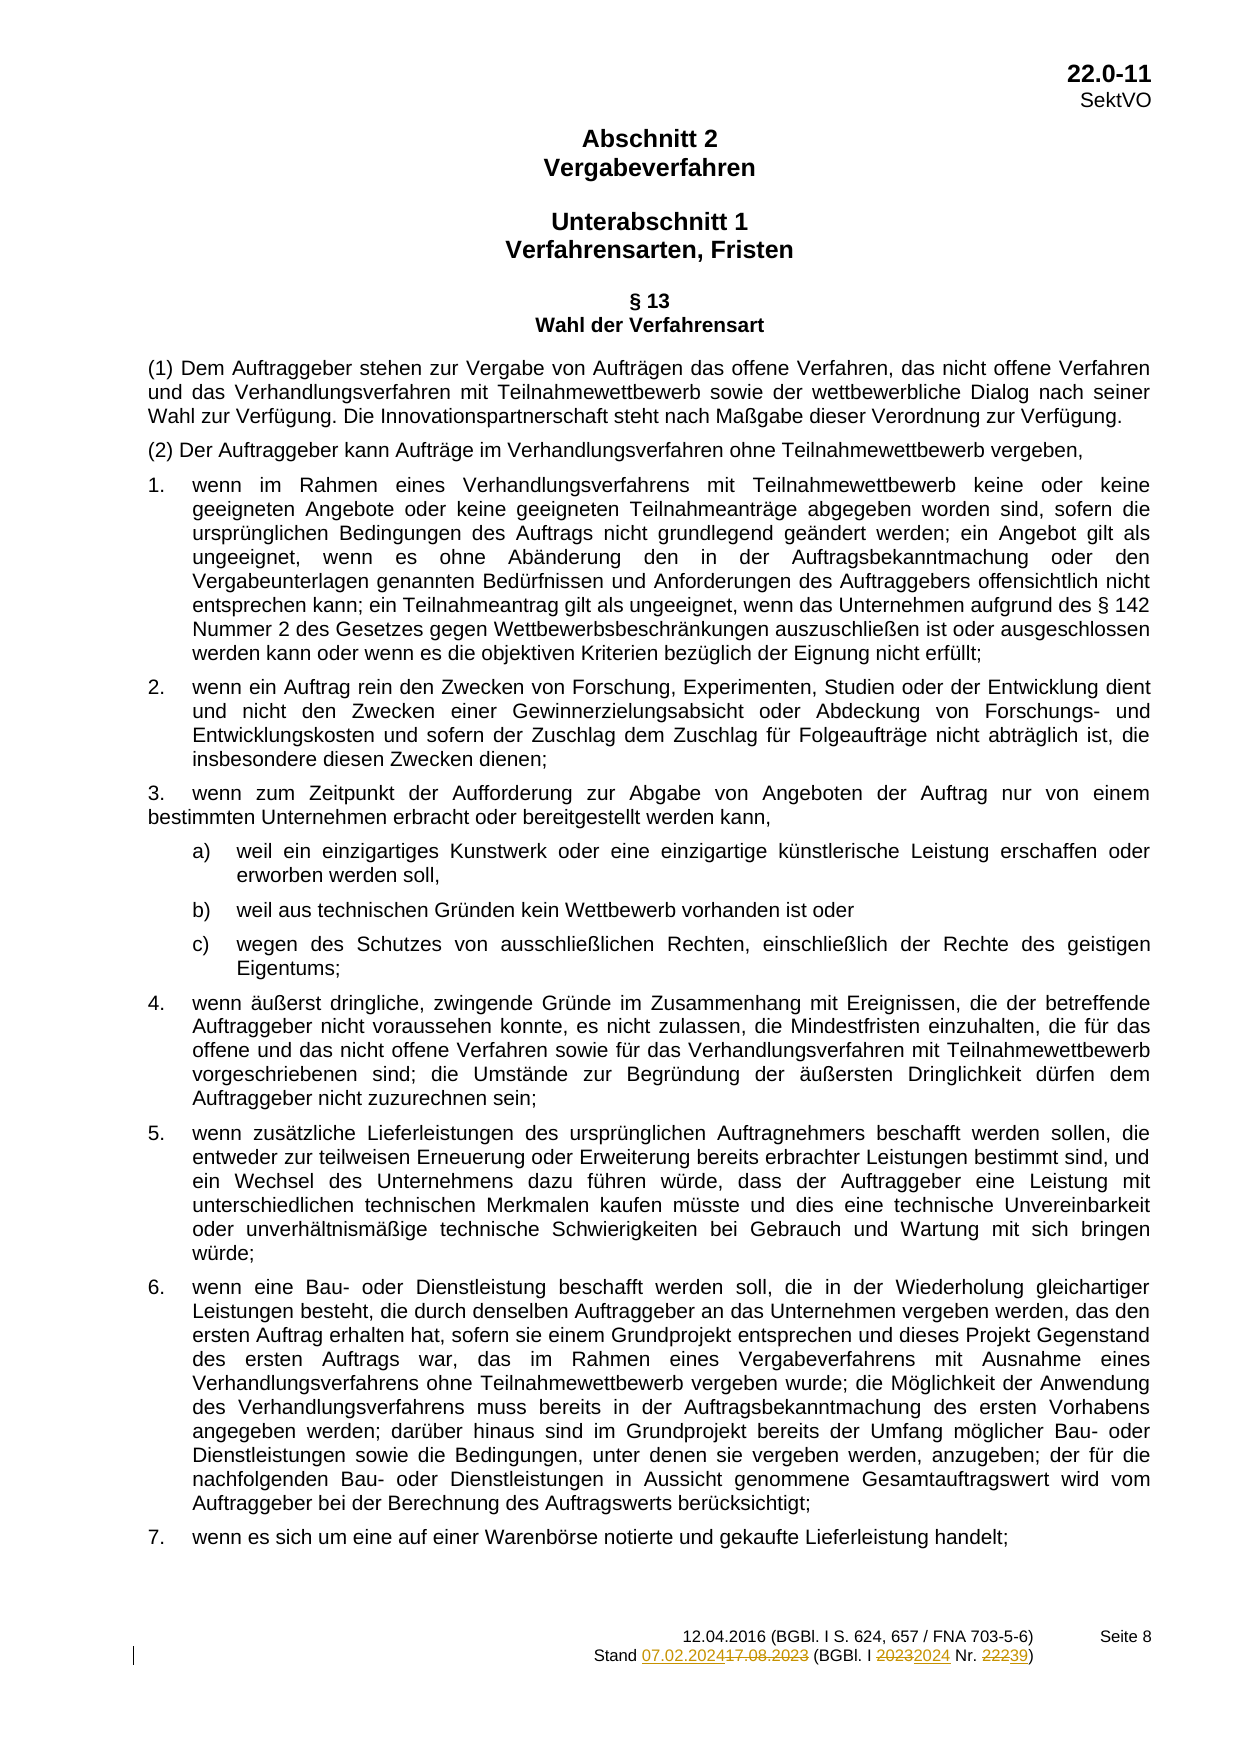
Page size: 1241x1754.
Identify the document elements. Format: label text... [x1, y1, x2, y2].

subtitle § 13 Wahl der Verfahrensart [148, 289, 1152, 337]
text 7. wenn es sich um eine auf einer Warenbörse notierte und gekaufte Lieferleistung handelt; [148, 1525, 1152, 1549]
text a) weil ein einzigartiges Kunstwerk oder eine einzigartige künstlerische Leistung erschaffen oder erworben werden soll, [192, 839, 1152, 887]
text 2. wenn ein Auftrag rein den Zwecken von Forschung, Experimenten, Studien oder der Entwicklung dient und nicht den Zwecken einer Gewinnerzielungsabsicht oder Abdeckung von Forschungs- und Entwicklungskosten und sofern der Zuschlag dem Zuschlag für Folgeaufträge nicht abträglich ist, die insbesondere diesen Zwecken dienen; [148, 675, 1152, 771]
text 4. wenn äußerst dringliche, zwingende Gründe im Zusammenhang mit Ereignissen, die der betreffende Auftraggeber nicht voraussehen konnte, es nicht zulassen, die Mindestfristen einzuhalten, die für das offene und das nicht offene Verfahren sowie für das Verhandlungsverfahren mit Teilnahmewettbewerb vorgeschriebenen sind; die Umstände zur Begründung der äußersten Dringlichkeit dürfen dem Auftraggeber nicht zuzurechnen sein; [148, 990, 1152, 1110]
subtitle Unterabschnitt 1 Verfahrensarten, Fristen [148, 207, 1152, 264]
text (1) Dem Auftraggeber stehen zur Vergabe von Aufträgen das offene Verfahren, das nicht offene Verfahren und das Verhandlungsverfahren mit Teilnahmewettbewerb sowie der wettbewerbliche Dialog nach seiner Wahl zur Verfügung. Die Innovationspartnerschaft steht nach Maßgabe dieser Verordnung zur Verfügung. [148, 356, 1152, 428]
text 6. wenn eine Bau- oder Dienstleistung beschafft werden soll, die in der Wiederholung gleichartiger Leistungen besteht, die durch denselben Auftraggeber an das Unternehmen vergeben werden, das den ersten Auftrag erhalten hat, sofern sie einem Grundprojekt entsprechen und dieses Projekt Gegenstand des ersten Auftrags war, das im Rahmen eines Vergabeverfahrens mit Ausnahme eines Verhandlungsverfahrens ohne Teilnahmewettbewerb vergeben wurde; die Möglichkeit der Anwendung des Verhandlungsverfahrens muss bereits in der Auftragsbekanntmachung des ersten Vorhabens angegeben werden; darüber hinaus sind im Grundprojekt bereits der Umfang möglicher Bau- oder Dienstleistungen sowie die Bedingungen, unter denen sie vergeben werden, anzugeben; der für die nachfolgenden Bau- oder Dienstleistungen in Aussicht genommene Gesamtauftragswert wird vom Auftraggeber bei der Berechnung des Auftragswerts berücksichtigt; [148, 1275, 1152, 1514]
text 3. wenn zum Zeitpunkt der Aufforderung zur Abgabe von Angeboten der Auftrag nur von einem bestimmten Unternehmen erbracht oder bereitgestellt werden kann, [148, 781, 1152, 829]
text b) weil aus technischen Gründen kein Wettbewerb vorhanden ist oder [192, 898, 1152, 922]
text 1. wenn im Rahmen eines Verhandlungsverfahrens mit Teilnahmewettbewerb keine oder keine geeigneten Angebote oder keine geeigneten Teilnahmeanträge abgegeben worden sind, sofern die ursprünglichen Bedingungen des Auftrags nicht grundlegend geändert werden; ein Angebot gilt als ungeeignet, wenn es ohne Abänderung den in der Auftragsbekanntmachung oder den Vergabeunterlagen genannten Bedürfnissen und Anforderungen des Auftraggebers offensichtlich nicht entsprechen kann; ein Teilnahmeantrag gilt als ungeeignet, wenn das Unternehmen aufgrund des § 142 Nummer 2 des Gesetzes gegen Wettbewerbsbeschränkungen auszuschließen ist oder ausgeschlossen werden kann oder wenn es die objektiven Kriterien bezüglich der Eignung nicht erfüllt; [148, 473, 1152, 664]
subtitle Abschnitt 2 Vergabeverfahren [148, 124, 1152, 182]
text c) wegen des Schutzes von ausschließlichen Rechten, einschließlich der Rechte des geistigen Eigentums; [192, 932, 1152, 980]
text (2) Der Auftraggeber kann Aufträge im Verhandlungsverfahren ohne Teilnahmewettbewerb vergeben, [148, 438, 1152, 462]
text 5. wenn zusätzliche Lieferleistungen des ursprünglichen Auftragnehmers beschafft werden sollen, die entweder zur teilweisen Erneuerung oder Erweiterung bereits erbrachter Leistungen bestimmt sind, und ein Wechsel des Unternehmens dazu führen würde, dass der Auftraggeber eine Leistung mit unterschiedlichen technischen Merkmalen kaufen müsste und dies eine technische Unvereinbarkeit oder unverhältnismäßige technische Schwierigkeiten bei Gebrauch und Wartung mit sich bringen würde; [148, 1121, 1152, 1264]
